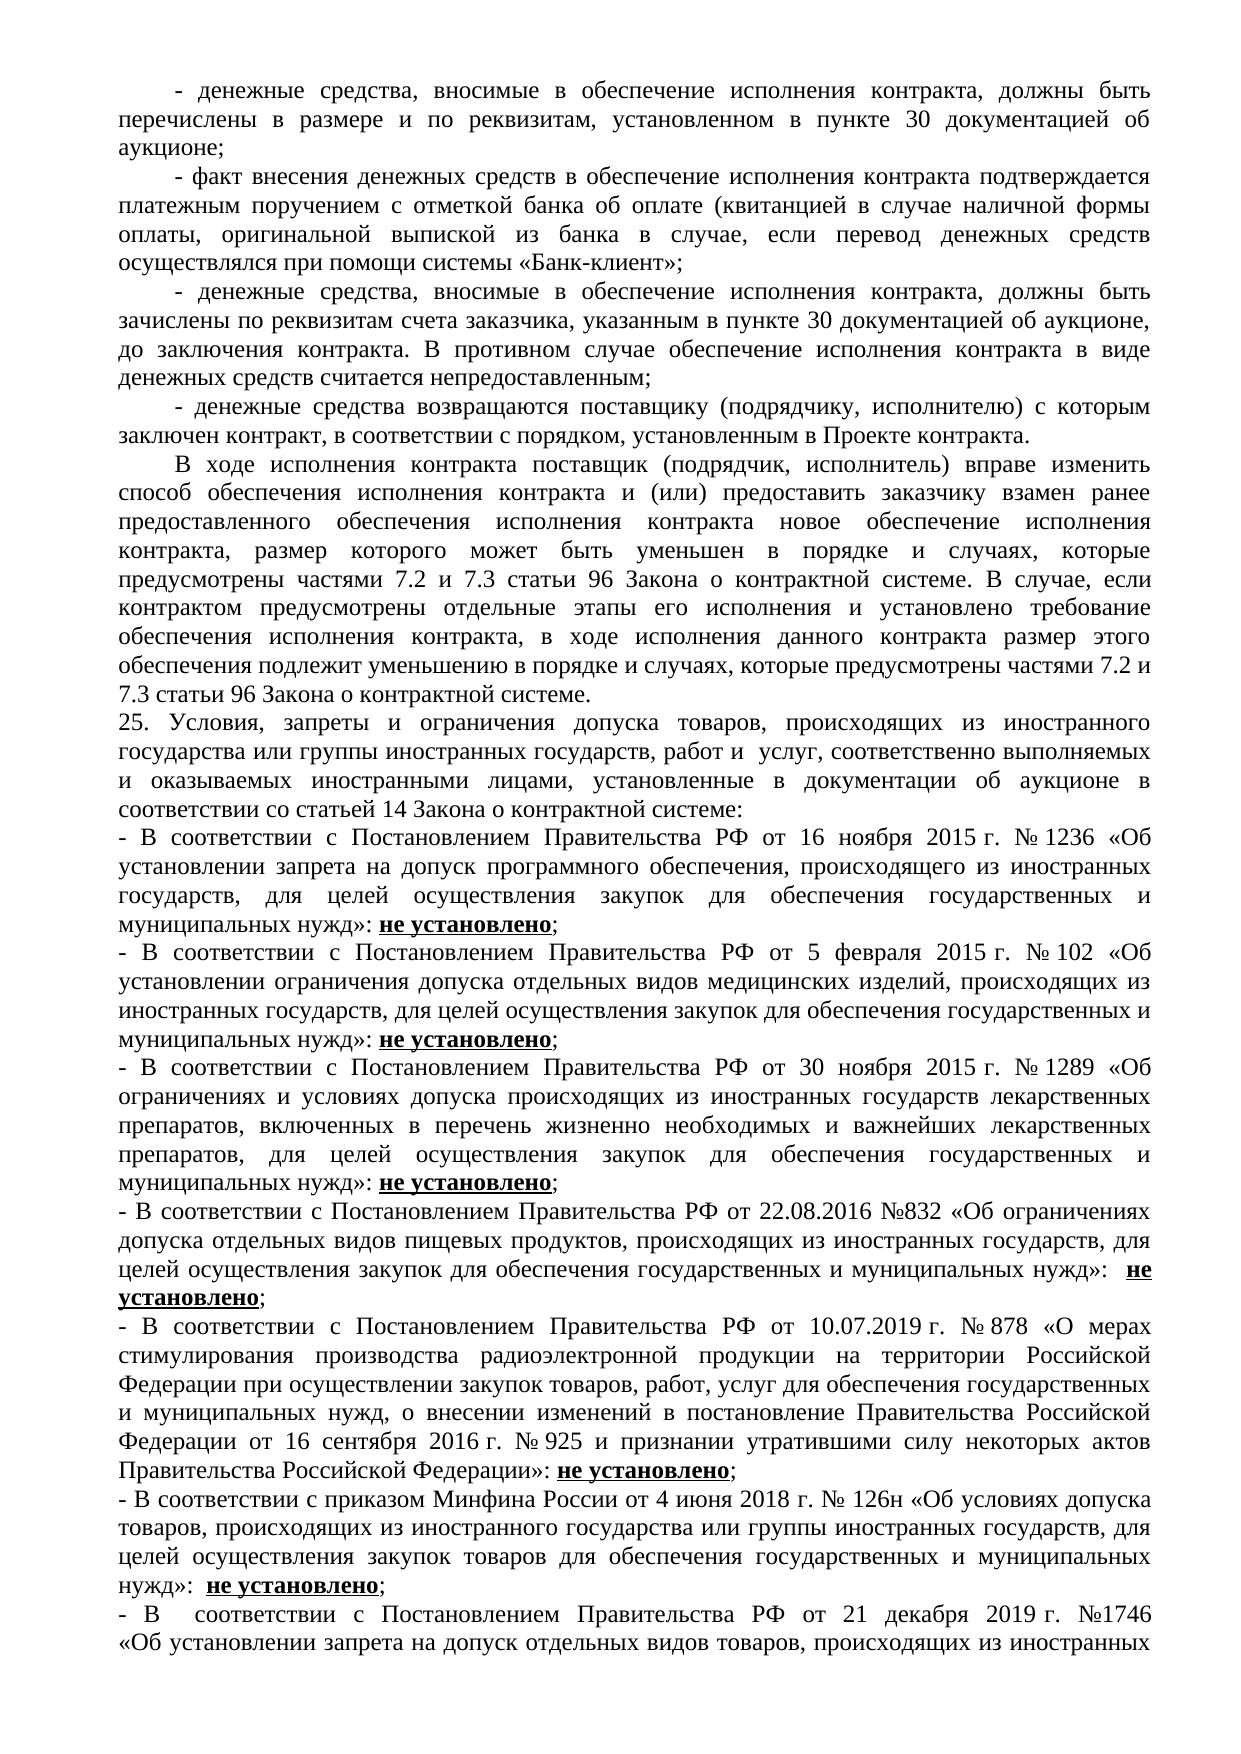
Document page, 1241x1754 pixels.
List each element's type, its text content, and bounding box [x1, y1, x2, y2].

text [118, 1599, 1152, 1656]
text - В соответствии с Постановлением Правительства РФ от 22.08.2016 №832 «Об ограничениях допуска отдельных видов пищевых продуктов, происходящих из иностранных государств, для целей осуществления закупок для обеспечения государственных и муниципальных нужд»: не установлено; [118, 1196, 1152, 1311]
text - денежные средства возвращаются поставщику (подрядчику, исполнителю) с которым заключен контракт, в соответствии с порядком, установленным в Проекте контракта. [118, 391, 1152, 449]
text - денежные средства, вносимые в обеспечение исполнения контракта, должны быть зачислены по реквизитам счета заказчика, указанным в пункте 30 документацией об аукционе, до заключения контракта. В противном случае обеспечение исполнения контракта в виде денежных средств считается непредоставленным; [118, 276, 1152, 391]
text 25. Условия, запреты и ограничения допуска товаров, происходящих из иностранного государства или группы иностранных государств, работ и услуг, соответственно выполняемых и оказываемых иностранными лицами, установленные в документации об аукционе в соответствии со статьей 14 Закона о контрактной системе: [118, 707, 1152, 822]
text - В соответствии с приказом Минфина России от 4 июня 2018 г. № 126н «Об условиях допуска товаров, происходящих из иностранного государства или группы иностранных государств, для целей осуществления закупок товаров для обеспечения государственных и муниципальных нужд»: не установлено; [118, 1484, 1152, 1599]
text - В соответствии с Постановлением Правительства РФ от 30 ноября 2015 г. № 1289 «Об ограничениях и условиях допуска происходящих из иностранных государств лекарственных препаратов, включенных в перечень жизненно необходимых и важнейших лекарственных препаратов, для целей осуществления закупок для обеспечения государственных и муниципальных нужд»: не установлено; [118, 1052, 1152, 1196]
text - В соответствии с Постановлением Правительства РФ от 10.07.2019 г. № 878 «О мерах стимулирования производства радиоэлектронной продукции на территории Российской Федерации при осуществлении закупок товаров, работ, услуг для обеспечения государственных и муниципальных нужд, о внесении изменений в постановление Правительства Российской Федерации от 16 сентября 2016 г. № 925 и признании утратившими силу некоторых актов Правительства Российской Федерации»: не установлено; [118, 1311, 1152, 1484]
subtitle В ходе исполнения контракта поставщик (подрядчик, исполнитель) вправе изменить способ обеспечения исполнения контракта и (или) предоставить заказчику взамен ранее предоставленного обеспечения исполнения контракта новое обеспечение исполнения контракта, размер которого может быть уменьшен в порядке и случаях, которые предусмотрены частями 7.2 и 7.3 статьи 96 Закона о контрактной системе. В случае, если контрактом предусмотрены отдельные этапы его исполнения и установлено требование обеспечения исполнения контракта, в ходе исполнения данного контракта размер этого обеспечения подлежит уменьшению в порядке и случаях, которые предусмотрены частями 7.2 и 7.3 статьи 96 Закона о контрактной системе. [118, 449, 1152, 707]
text - В соответствии с Постановлением Правительства РФ от 5 февраля 2015 г. № 102 «Об установлении ограничения допуска отдельных видов медицинских изделий, происходящих из иностранных государств, для целей осуществления закупок для обеспечения государственных и муниципальных нужд»: не установлено; [118, 937, 1152, 1052]
text - В соответствии с Постановлением Правительства РФ от 16 ноября 2015 г. № 1236 «Об установлении запрета на допуск программного обеспечения, происходящего из иностранных государств, для целей осуществления закупок для обеспечения государственных и муниципальных нужд»: не установлено; [118, 822, 1152, 937]
text - денежные средства, вносимые в обеспечение исполнения контракта, должны быть перечислены в размере и по реквизитам, установленном в пункте 30 документацией об аукционе; [118, 75, 1152, 161]
text - факт внесения денежных средств в обеспечение исполнения контракта подтверждается платежным поручением с отметкой банка об оплате (квитанцией в случае наличной формы оплаты, оригинальной выпиской из банка в случае, если перевод денежных средств осуществлялся при помощи системы «Банк-клиент»; [118, 161, 1152, 276]
